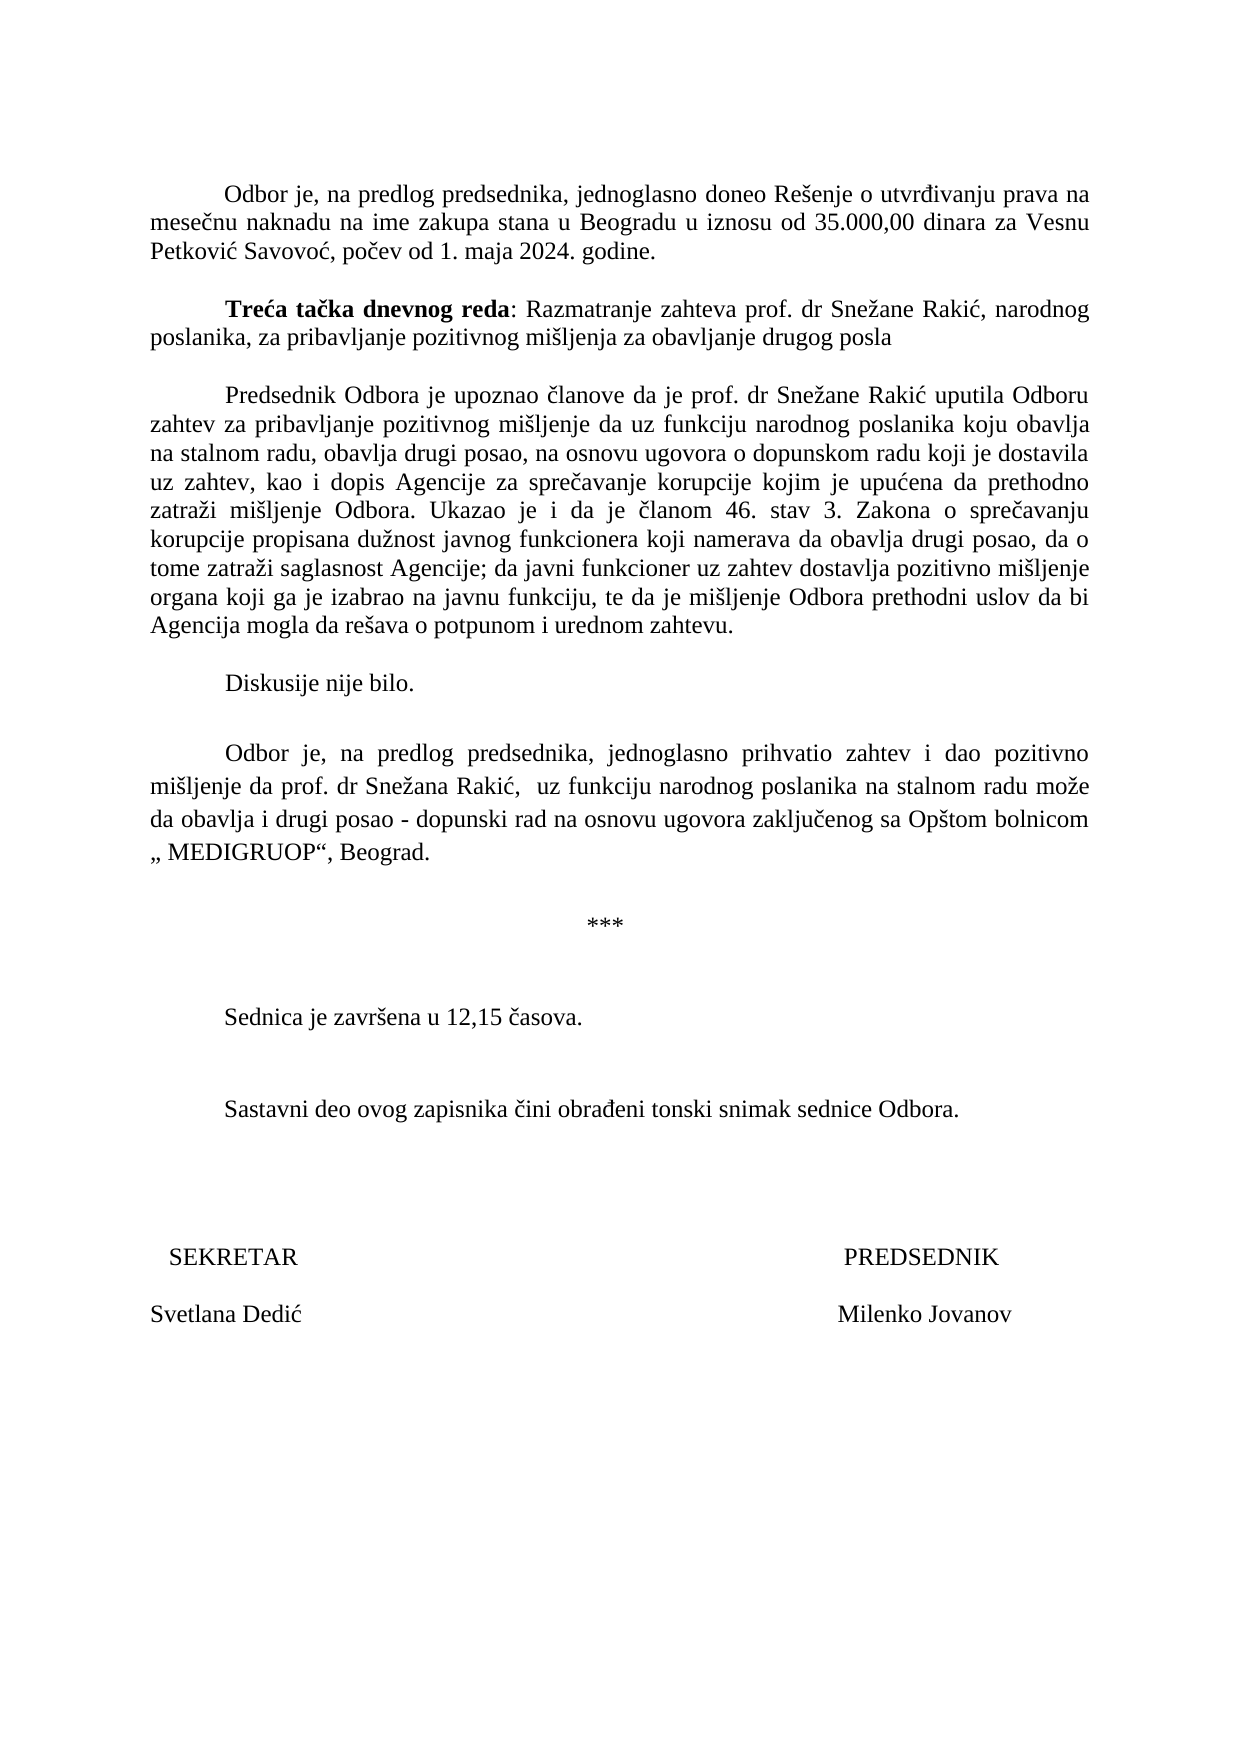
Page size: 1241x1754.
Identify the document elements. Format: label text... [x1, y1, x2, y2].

text SEKRETAR PREDSEDNIK [150, 1242, 1090, 1270]
text Odbor je, na predlog predsednika, jednoglasno doneo Rešenje o utvrđivanju prava na mesečnu naknadu na ime zakupa stana u Beogradu u iznosu od 35.000,00 dinara za Vesnu Petković Savovoć, počev od 1. maja 2024. godine. [150, 179, 1090, 265]
text *** [150, 911, 1090, 940]
text Diskusije nije bilo. [150, 668, 1090, 697]
text Sastavni deo ovog zapisnika čini obrađeni tonski snimak sednice Odbora. [150, 1094, 1090, 1122]
text Predsednik Odbora je upoznao članove da je prof. dr Snežane Rakić uputila Odboru zahtev za pribavljanje pozitivnog mišljenje da uz funkciju narodnog poslanika koju obavlja na stalnom radu, obavlja drugi posao, na osnovu ugovora o dopunskom radu koji je dostavila uz zahtev, kao i dopis Agencije za sprečavanje korupcije kojim je upućena da prethodno zatraži mišljenje Odbora. Ukazao je i da je članom 46. stav 3. Zakona o sprečavanju korupcije propisana dužnost javnog funkcionera koji namerava da obavlja drugi posao, da o tome zatraži saglasnost Agencije; da javni funkcioner uz zahtev dostavlja pozitivno mišljenje organa koji ga je izabrao na javnu funkciju, te da je mišljenje Odbora prethodni uslov da bi Agencija mogla da rešava o potpunom i urednom zahtevu. [150, 380, 1090, 639]
text Treća tačka dnevnog reda: Razmatranje zahteva prof. dr Snežane Rakić, narodnog poslanika, za pribavljanje pozitivnog mišljenja za obavljanje drugog posla [150, 294, 1090, 351]
text Svetlana Dedić Milenko Jovanov [150, 1299, 1090, 1328]
text Odbor je, na predlog predsednika, jednoglasno prihvatio zahtev i dao pozitivno mišljenje da prof. dr Snežana Rakić, uz funkciju narodnog poslanika na stalnom radu može da obavlja i drugi posao - dopunski rad na osnovu ugovora zaključenog sa Opštom bolnicom „ MEDIGRUOP“, Beograd. [150, 738, 1090, 866]
text Sednica je završena u 12,15 časova. [150, 1002, 1090, 1031]
